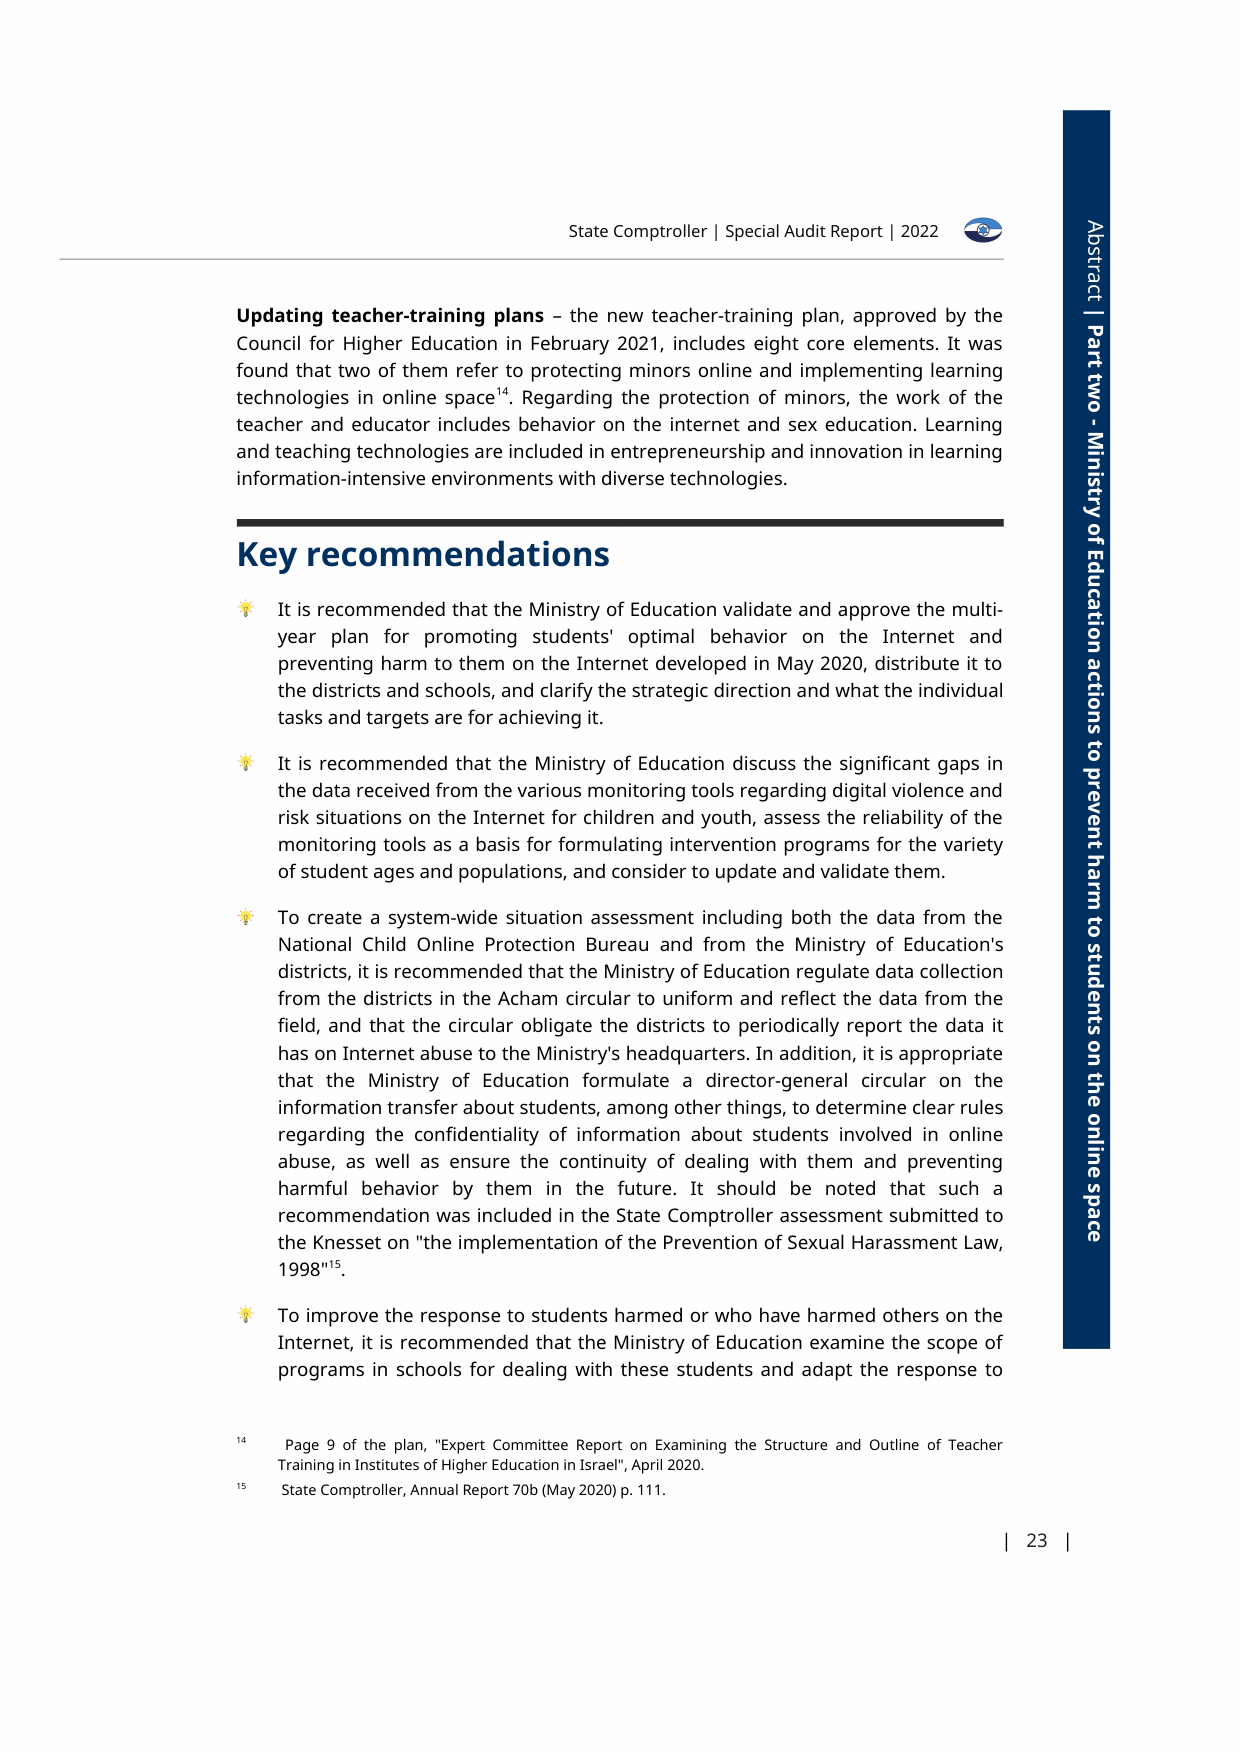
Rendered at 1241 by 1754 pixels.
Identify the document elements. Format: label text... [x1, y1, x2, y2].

list It is recommended that the Ministry of Education validate and approve the multi-year plan for promoting students' optimal behavior on the Internet and preventing harm to them on the Internet developed in May 2020, distribute it to the districts and schools, and clarify the strategic direction and what the individual tasks and targets are for achieving it. [236, 594, 1004, 730]
list It is recommended that the Ministry of Education discuss the significant gaps in the data received from the various monitoring tools regarding digital violence and risk situations on the Internet for children and youth, assess the reliability of the monitoring tools as a basis for formulating intervention programs for the variety of student ages and populations, and consider to update and validate them. [236, 749, 1004, 884]
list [236, 1301, 1004, 1382]
list To create a system-wide situation assessment including both the data from the National Child Online Protection Bureau and from the Ministry of Education's districts, it is recommended that the Ministry of Education regulate data collection from the districts in the Acham circular to uniform and reflect the data from the field, and that the circular obligate the districts to periodically report the data it has on Internet abuse to the Ministry's headquarters. In addition, it is appropriate that the Ministry of Education formulate a director-general circular on the information transfer about students, among other things, to determine clear rules regarding the confidentiality of information about students involved in online abuse, as well as ensure the continuity of dealing with them and preventing harmful behavior by them in the future. It should be noted that such a recommendation was included in the State Comptroller assessment submitted to the Knesset on "the implementation of the Prevention of Sexual Harassment Law, 1998". [236, 903, 1004, 1282]
picture [1, 1, 1240, 1753]
text Key recommendations [236, 530, 1004, 576]
text Updating teacher-training plans – the new teacher-training plan, approved by the Council for Higher Education in February 2021, includes eight core elements. It was found that two of them refer to protecting minors online and implementing learning technologies in online space. Regarding the protection of minors, the work of the teacher and educator includes behavior on the internet and sex education. Learning and teaching technologies are included in entrepreneurship and innovation in learning information-intensive environments with diverse technologies. [236, 301, 1004, 491]
